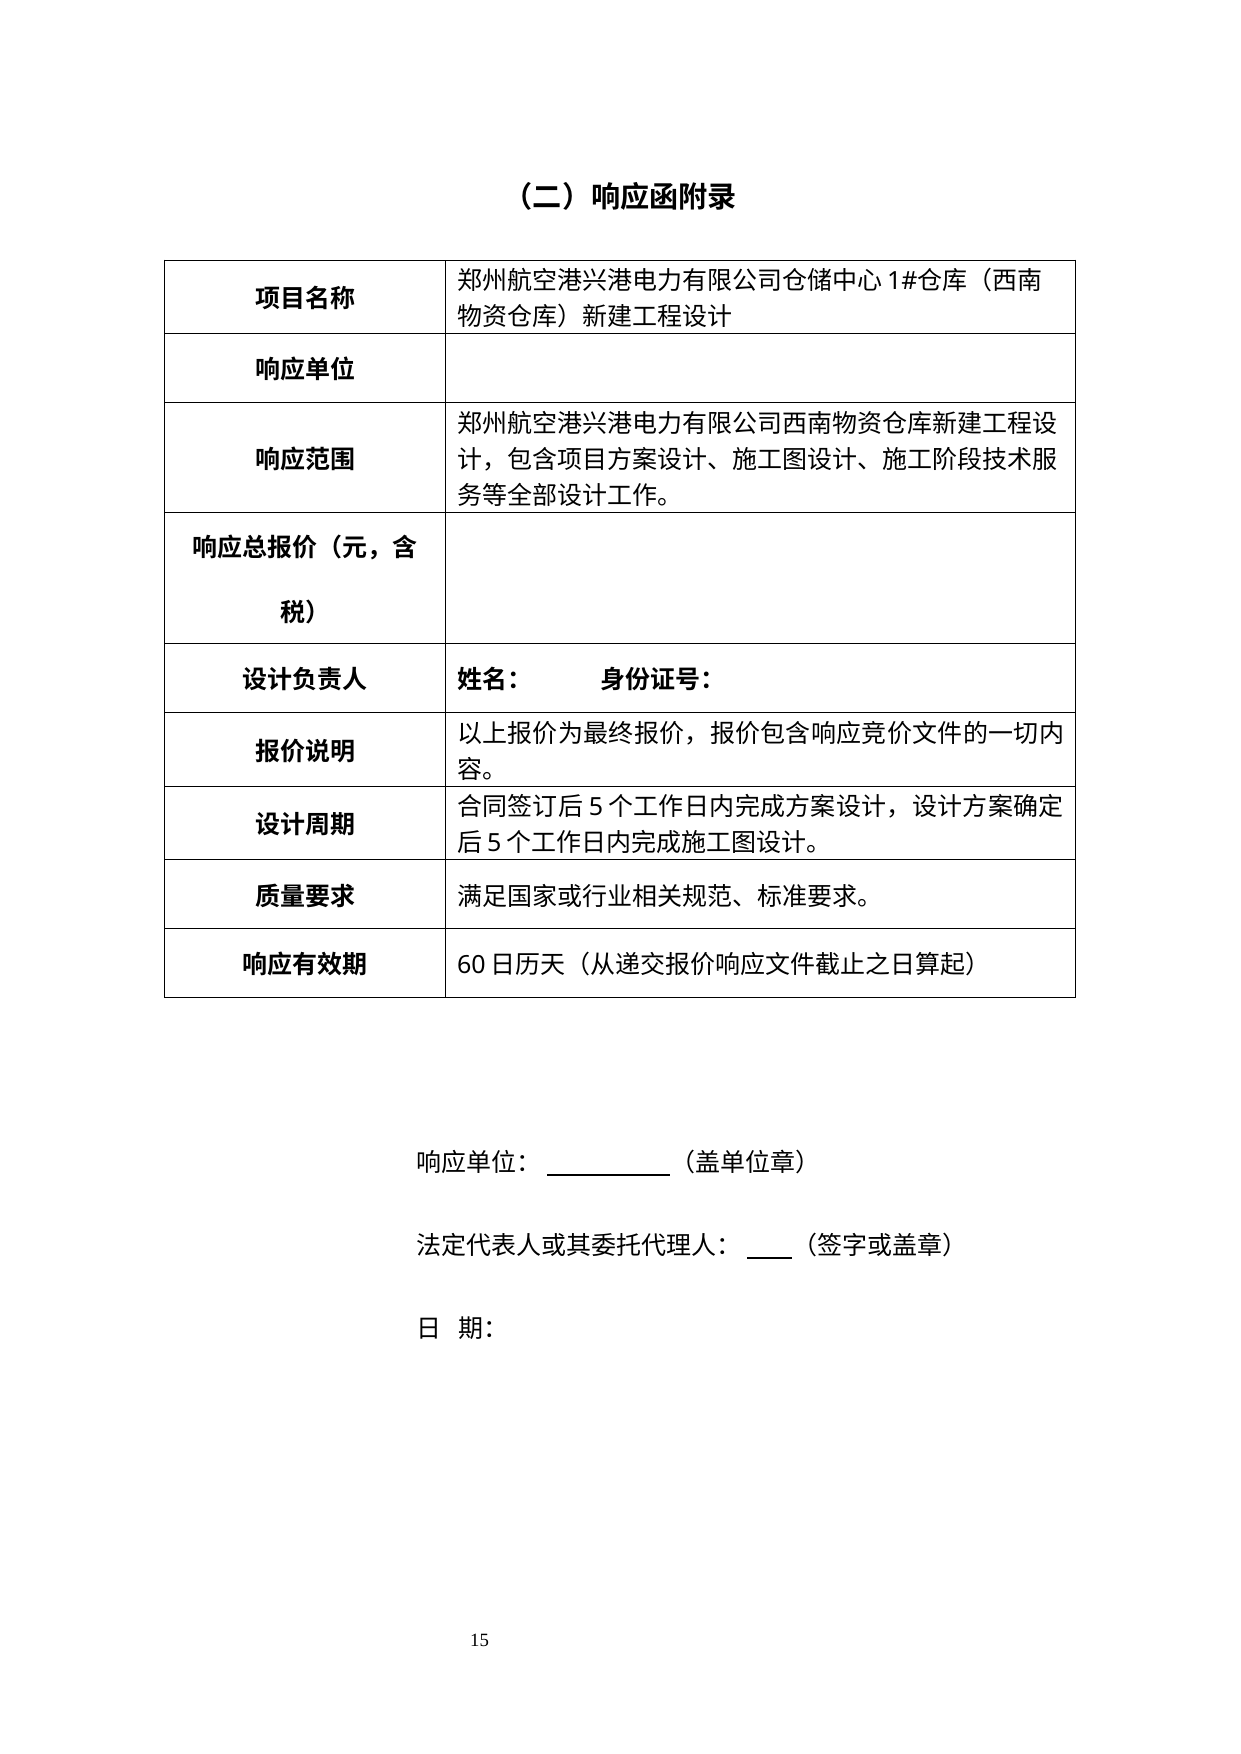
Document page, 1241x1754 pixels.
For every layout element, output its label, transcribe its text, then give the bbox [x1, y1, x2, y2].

table_cell 合同签订后5个工作日内完成方案设计，设计方案确定后5个工作日内完成施工图设计。 [446, 787, 1075, 859]
table_cell 响应有效期 [165, 929, 445, 997]
table_cell 以上报价为最终报价，报价包含响应竞价文件的一切内容。 [446, 713, 1075, 786]
table_cell [446, 334, 1075, 402]
table_header 项目名称 [165, 261, 445, 333]
table_cell 满足国家或行业相关规范、标准要求。 [446, 860, 1075, 928]
text 日 期： [187, 1294, 1053, 1359]
table_cell 响应单位 [165, 334, 445, 402]
table_cell [446, 513, 1075, 643]
text 法定代表人或其委托代理人： （签字或盖章） [187, 1211, 1053, 1276]
text 响应单位： （盖单位章） [187, 1128, 1053, 1193]
table_cell 姓名： 身份证号： [446, 644, 1075, 712]
table_cell 郑州航空港兴港电力有限公司西南物资仓库新建工程设计，包含项目方案设计、施工图设计、施工阶段技术服务等全部设计工作。 [446, 403, 1075, 512]
table_cell 设计负责人 [165, 644, 445, 712]
table_cell 报价说明 [165, 713, 445, 786]
text （二）响应函附录 [187, 162, 1053, 227]
table_header 郑州航空港兴港电力有限公司仓储中心1#仓库（西南物资仓库）新建工程设计 [446, 261, 1075, 333]
table_cell 设计周期 [165, 787, 445, 859]
table_cell 响应总报价（元，含税） [165, 513, 445, 643]
table_cell 60日历天（从递交报价响应文件截止之日算起） [446, 929, 1075, 997]
table_cell 质量要求 [165, 860, 445, 928]
table_cell 响应范围 [165, 403, 445, 512]
